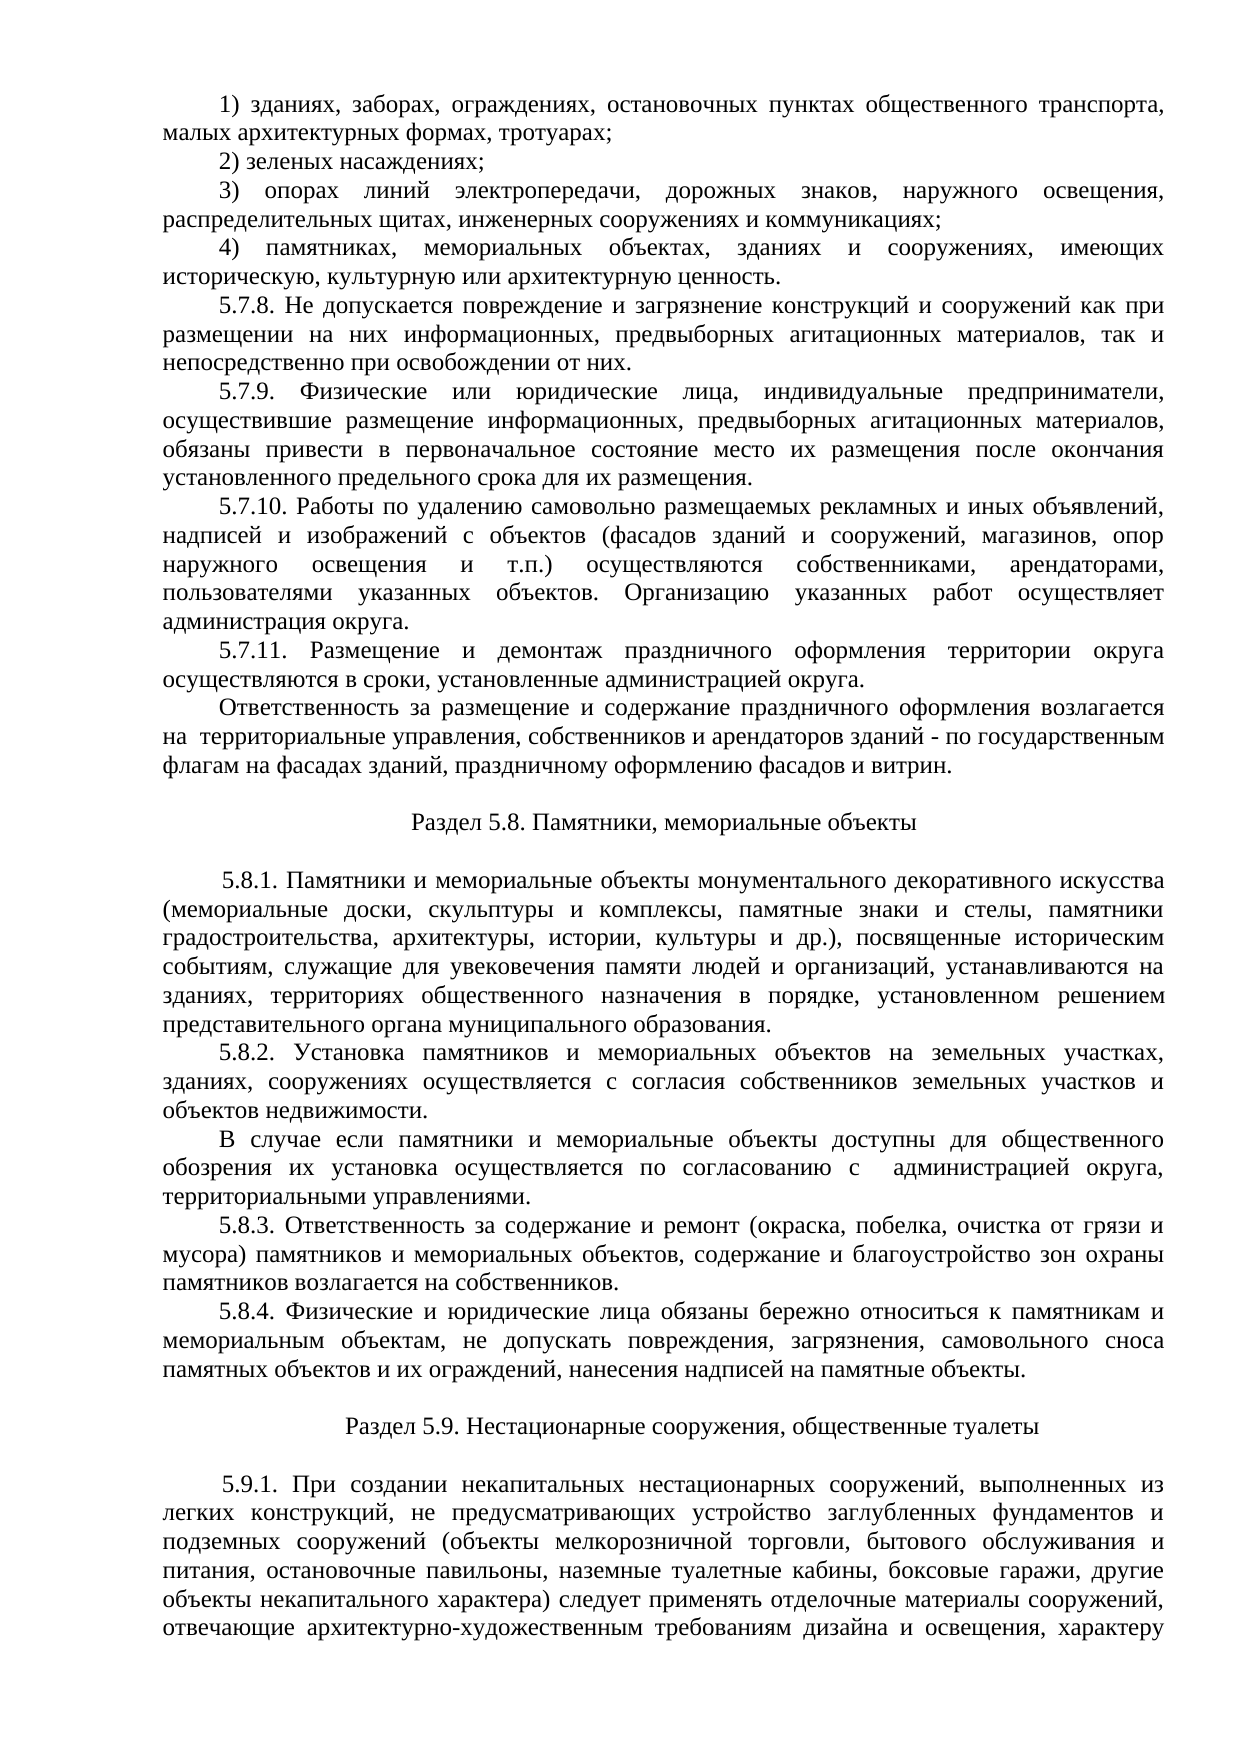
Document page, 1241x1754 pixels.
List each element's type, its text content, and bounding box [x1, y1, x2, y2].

text Ответственность за размещение и содержание праздничного оформления возлагается на территориальные управления, собственников и арендаторов зданий - по государственным флагам на фасадах зданий, праздничному оформлению фасадов и витрин. [162, 692, 1165, 779]
text 3) опорах линий электропередачи, дорожных знаков, наружного освещения, распределительных щитах, инженерных сооружениях и коммуникациях; [162, 175, 1165, 232]
text 5.7.9. Физические или юридические лица, индивидуальные предприниматели, осуществившие размещение информационных, предвыборных агитационных материалов, обязаны привести в первоначальное состояние место их размещения после окончания установленного предельного срока для их размещения. [162, 376, 1165, 491]
text Раздел 5.9. Нестационарные сооружения, общественные туалеты [162, 1411, 1165, 1440]
text 5.7.11. Размещение и демонтаж праздничного оформления территории округа осуществляются в сроки, установленные администрацией округа. [162, 635, 1165, 692]
text 4) памятниках, мемориальных объектах, зданиях и сооружениях, имеющих историческую, культурную или архитектурную ценность. [162, 232, 1165, 290]
text В случае если памятники и мемориальные объекты доступны для общественного обозрения их установка осуществляется по согласованию с администрацией округа, территориальными управлениями. [162, 1124, 1165, 1210]
text 5.7.8. Не допускается повреждение и загрязнение конструкций и сооружений как при размещении на них информационных, предвыборных агитационных материалов, так и непосредственно при освобождении от них. [162, 290, 1165, 376]
text Раздел 5.8. Памятники, мемориальные объекты [162, 807, 1165, 836]
text 2) зеленых насаждениях; [162, 146, 1165, 175]
text 5.7.10. Работы по удалению самовольно размещаемых рекламных и иных объявлений, надписей и изображений с объектов (фасадов зданий и сооружений, магазинов, опор наружного освещения и т.п.) осуществляются собственниками, арендаторами, пользователями указанных объектов. Организацию указанных работ осуществляет администрация округа. [162, 491, 1165, 635]
text 5.8.1. Памятники и мемориальные объекты монументального декоративного искусства (мемориальные доски, скульптуры и комплексы, памятные знаки и стелы, памятники градостроительства, архитектуры, истории, культуры и др.), посвященные историческим событиям, служащие для увековечения памяти людей и организаций, устанавливаются на зданиях, территориях общественного назначения в порядке, установленном решением представительного органа муниципального образования. [162, 865, 1165, 1037]
text 5.8.2. Установка памятников и мемориальных объектов на земельных участках, зданиях, сооружениях осуществляется с согласия собственников земельных участков и объектов недвижимости. [162, 1037, 1165, 1124]
text 1) зданиях, заборах, ограждениях, остановочных пунктах общественного транспорта, малых архитектурных формах, тротуарах; [162, 89, 1165, 146]
text 5.8.4. Физические и юридические лица обязаны бережно относиться к памятникам и мемориальным объектам, не допускать повреждения, загрязнения, самовольного сноса памятных объектов и их ограждений, нанесения надписей на памятные объекты. [162, 1296, 1165, 1382]
text 5.8.3. Ответственность за содержание и ремонт (окраска, побелка, очистка от грязи и мусора) памятников и мемориальных объектов, содержание и благоустройство зон охраны памятников возлагается на собственников. [162, 1210, 1165, 1296]
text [162, 1469, 1165, 1641]
